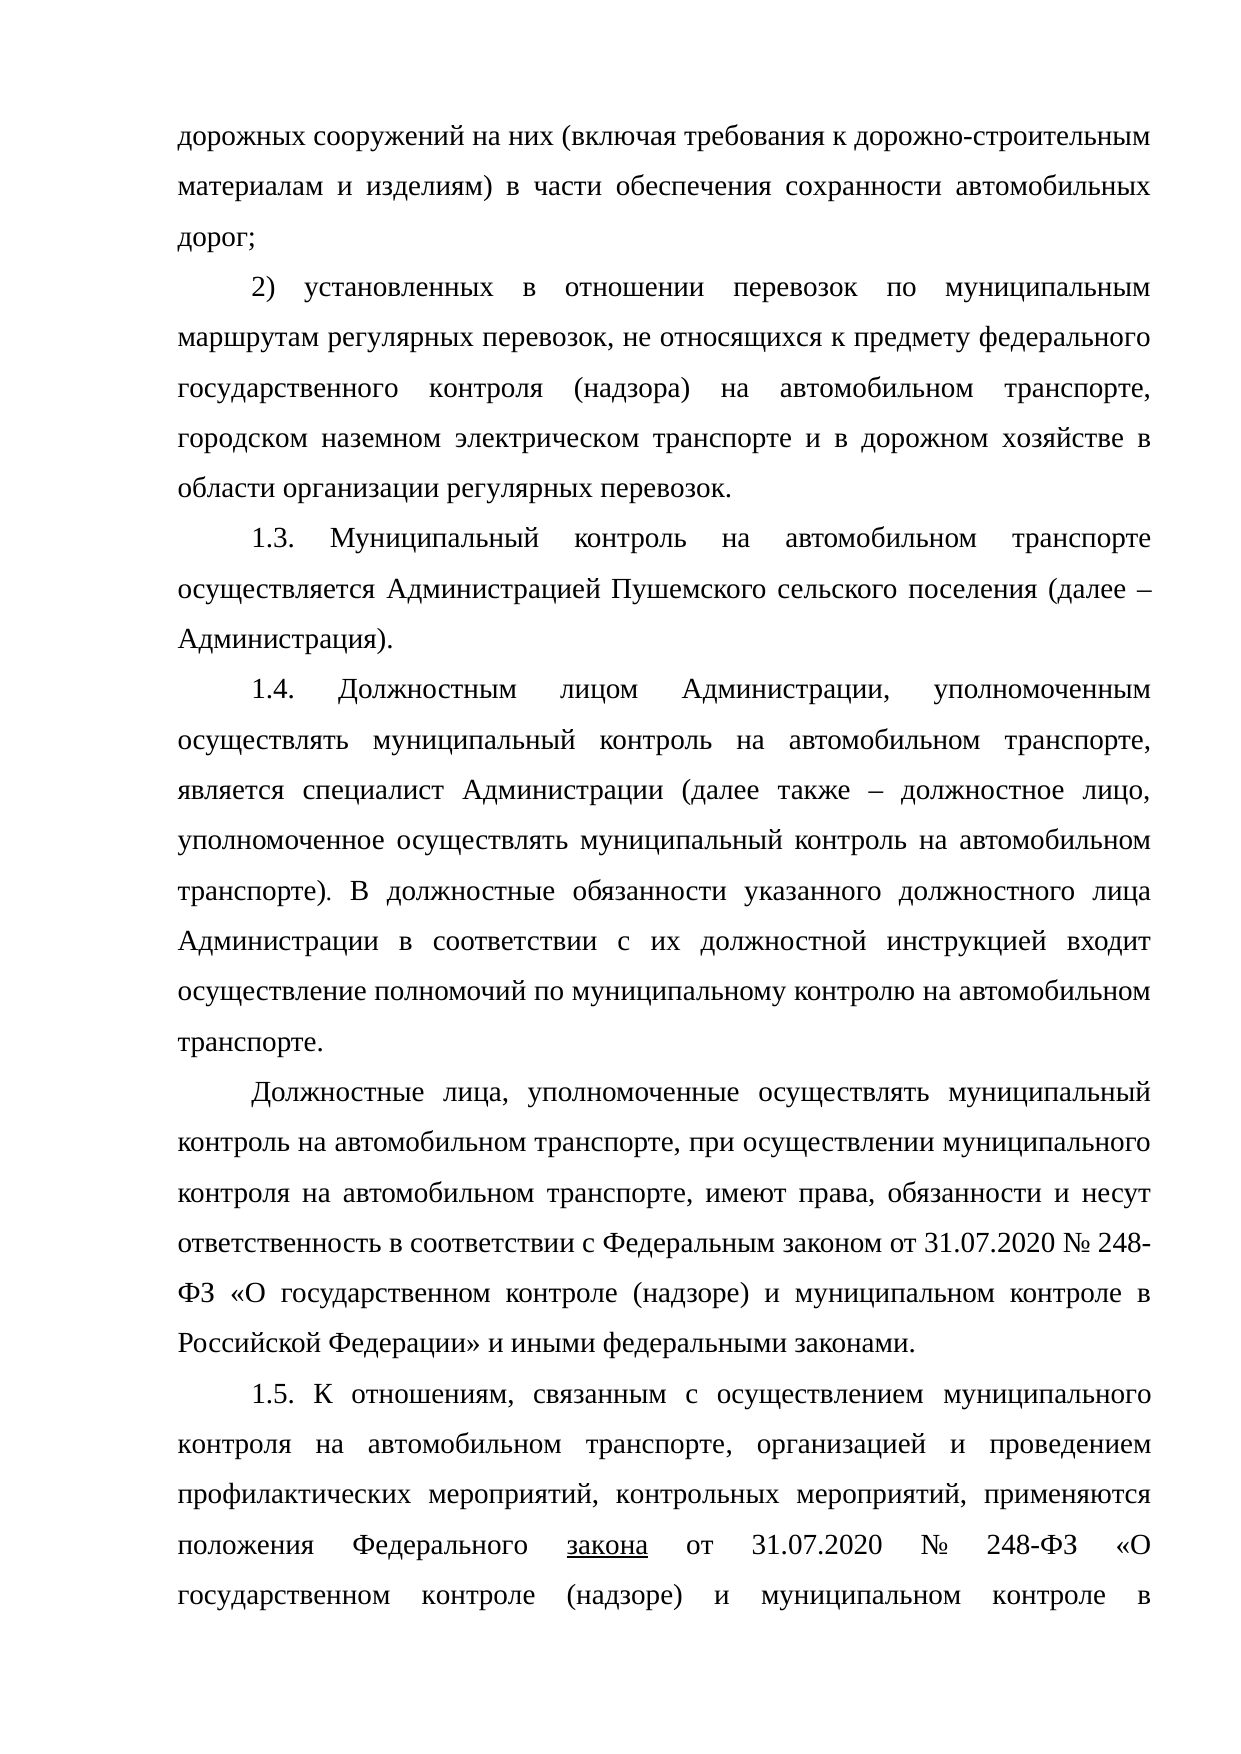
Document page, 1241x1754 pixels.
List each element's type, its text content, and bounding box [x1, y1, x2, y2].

text 1.4. Должностным лицом Администрации, уполномоченным осуществлять муниципальный контроль на автомобильном транспорте, является специалист Администрации (далее также – должностное лицо, уполномоченное осуществлять муниципальный контроль на автомобильном транспорте). В должностные обязанности указанного должностного лица Администрации в соответствии с их должностной инструкцией входит осуществление полномочий по муниципальному контролю на автомобильном транспорте. [177, 672, 1152, 1057]
text Должностные лица, уполномоченные осуществлять муниципальный контроль на автомобильном транспорте, при осуществлении муниципального контроля на автомобильном транспорте, имеют права, обязанности и несут ответственность в соответствии с Федеральным законом от 31.07.2020 № 248-ФЗ «О государственном контроле (надзоре) и муниципальном контроле в Российской Федерации» и иными федеральными законами. [177, 1074, 1152, 1359]
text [177, 1376, 1152, 1611]
text 2) установленных в отношении перевозок по муниципальным маршрутам регулярных перевозок, не относящихся к предмету федерального государственного контроля (надзора) на автомобильном транспорте, городском наземном электрическом транспорте и в дорожном хозяйстве в области организации регулярных перевозок. [177, 269, 1152, 504]
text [177, 118, 1152, 252]
text 1.3. Муниципальный контроль на автомобильном транспорте осуществляется Администрацией Пушемского сельского поселения (далее – Администрация). [177, 521, 1152, 655]
